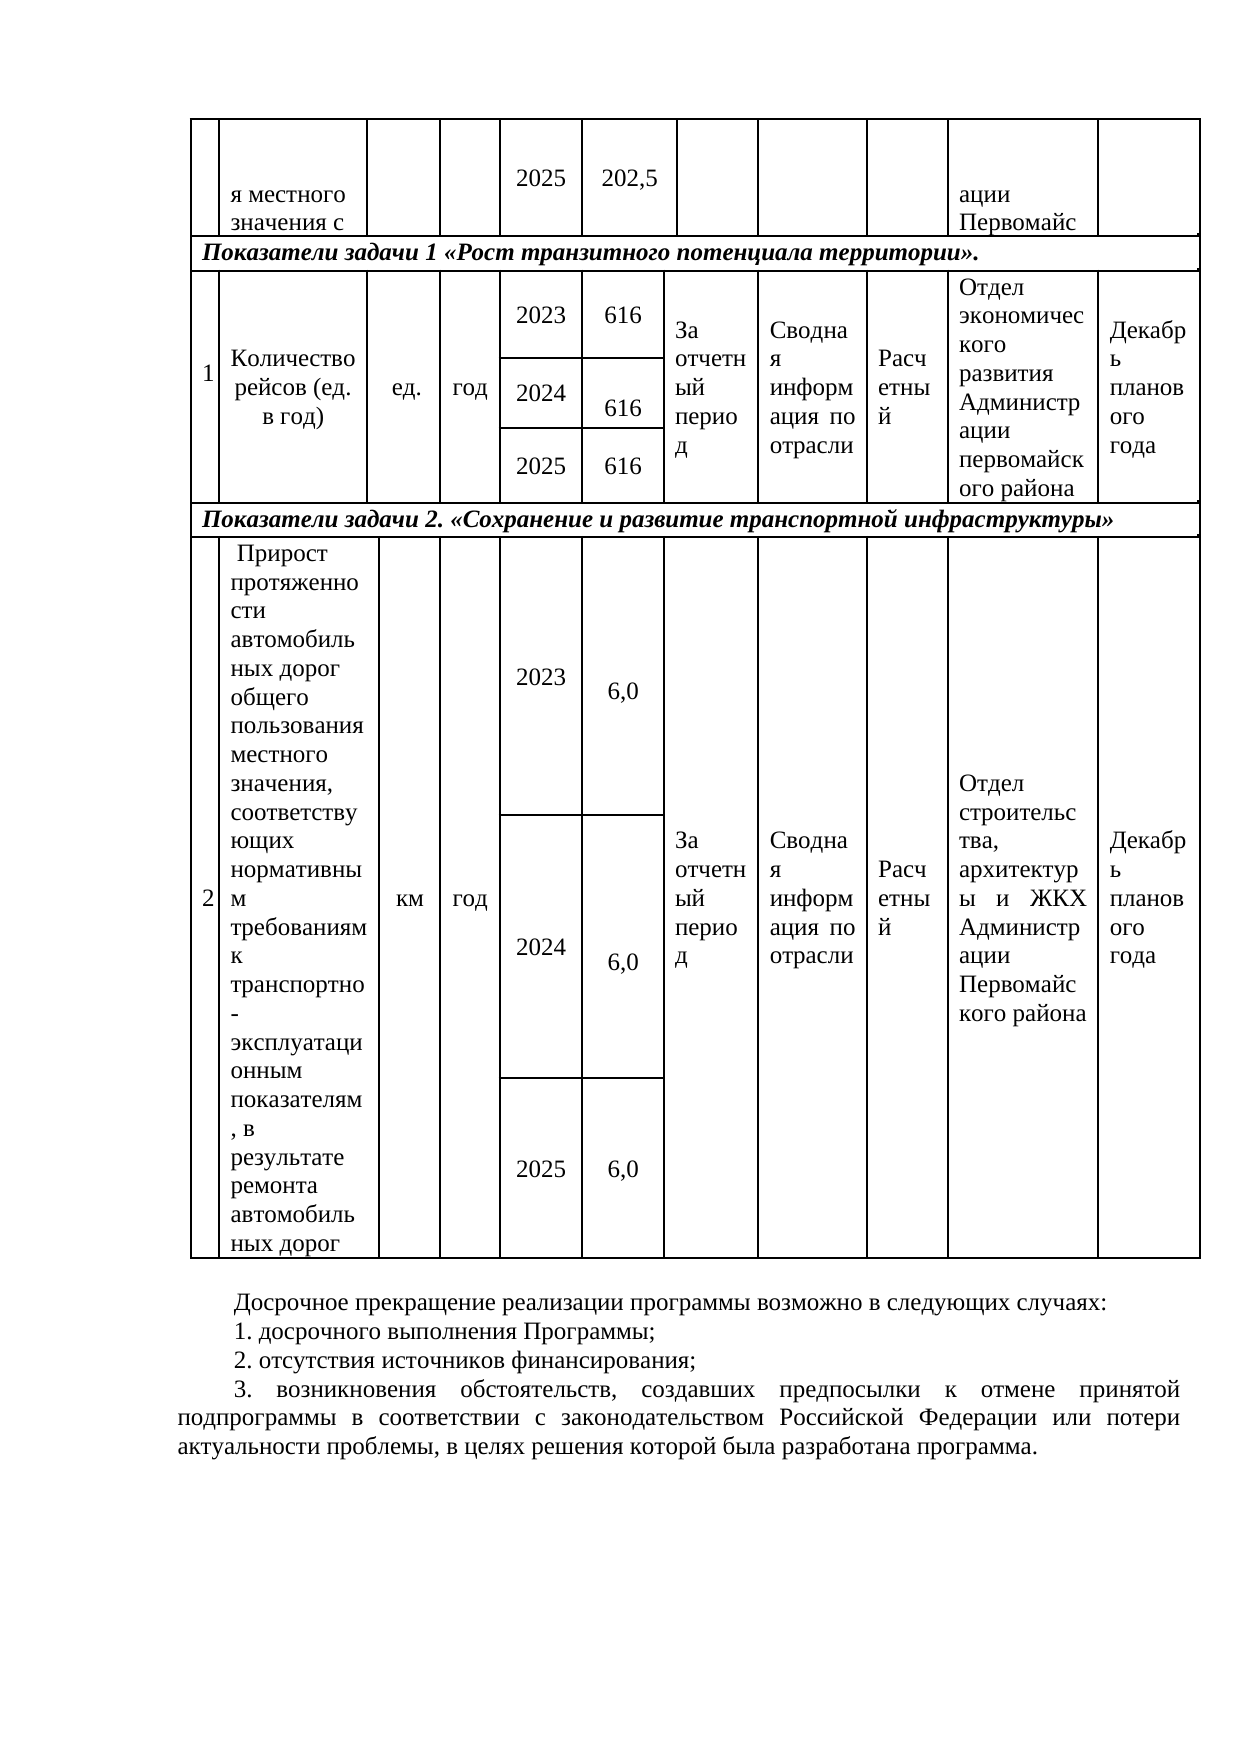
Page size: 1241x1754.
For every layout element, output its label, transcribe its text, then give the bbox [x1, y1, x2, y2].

table_cell 6,0 [583, 538, 663, 814]
table_cell 2024 [501, 816, 581, 1077]
table_cell 2025 [501, 120, 581, 235]
table_cell Расчетный [868, 538, 947, 1257]
table_cell 2023 [501, 538, 581, 814]
table_cell Прирост протяженности автомобильных дорог общего пользования местного значения, соответствующих нормативным требованиям к транспортно- эксплуатационным показателям, в результате ремонта автомобильных дорог [220, 538, 378, 1257]
table_cell Отдел строительства, архитектуры и ЖКХ Администрации Первомайского района [949, 538, 1097, 1257]
table_cell Декабрь планового года [1099, 538, 1199, 1257]
table_cell год [441, 538, 499, 1257]
table_cell 616 [583, 359, 663, 427]
table_cell км [380, 538, 439, 1257]
table_cell Отдел экономического развития Администрации первомайского района [949, 272, 1097, 502]
table_cell 616 [583, 429, 663, 502]
table_cell 2 [192, 538, 218, 1257]
table_cell год [441, 272, 499, 502]
table_cell 616 [583, 272, 663, 357]
text Досрочное прекращение реализации программы возможно в следующих случаях: [177, 1287, 1181, 1316]
table_cell 1 [192, 272, 218, 502]
table_cell За отчетный период [665, 272, 757, 502]
table_cell 6,0 [583, 816, 663, 1077]
table_cell 2023 [501, 272, 581, 357]
table_cell Сводная информация по отрасли [759, 272, 866, 502]
text 2. отсутствия источников финансирования; [177, 1345, 1181, 1374]
table_cell Показатели задачи 2. «Сохранение и развитие транспортной инфраструктуры» [192, 504, 1199, 536]
table_cell Количество рейсов (ед. в год) [220, 272, 366, 502]
table_cell 2025 [501, 429, 581, 502]
text 3. возникновения обстоятельств, создавших предпосылки к отмене принятой подпрограммы в соответствии с законодательством Российской Федерации или потери актуальности проблемы, в целях решения которой была разработана программа. [177, 1374, 1181, 1460]
table_cell Декабрь планового года [1099, 272, 1199, 502]
table_cell Сводная информация по отрасли [759, 538, 866, 1257]
table_cell Расчетный [868, 272, 947, 502]
table_cell Показатели задачи 1 «Рост транзитного потенциала территории». [192, 237, 1199, 269]
table_cell 6,0 [583, 1079, 663, 1257]
table_cell ед. [368, 272, 439, 502]
text 1. досрочного выполнения Программы; [177, 1316, 1181, 1345]
table_cell 202,5 [583, 120, 676, 235]
table_cell За отчетный период [665, 538, 757, 1257]
table_cell 2024 [501, 359, 581, 427]
table_cell 2025 [501, 1079, 581, 1257]
